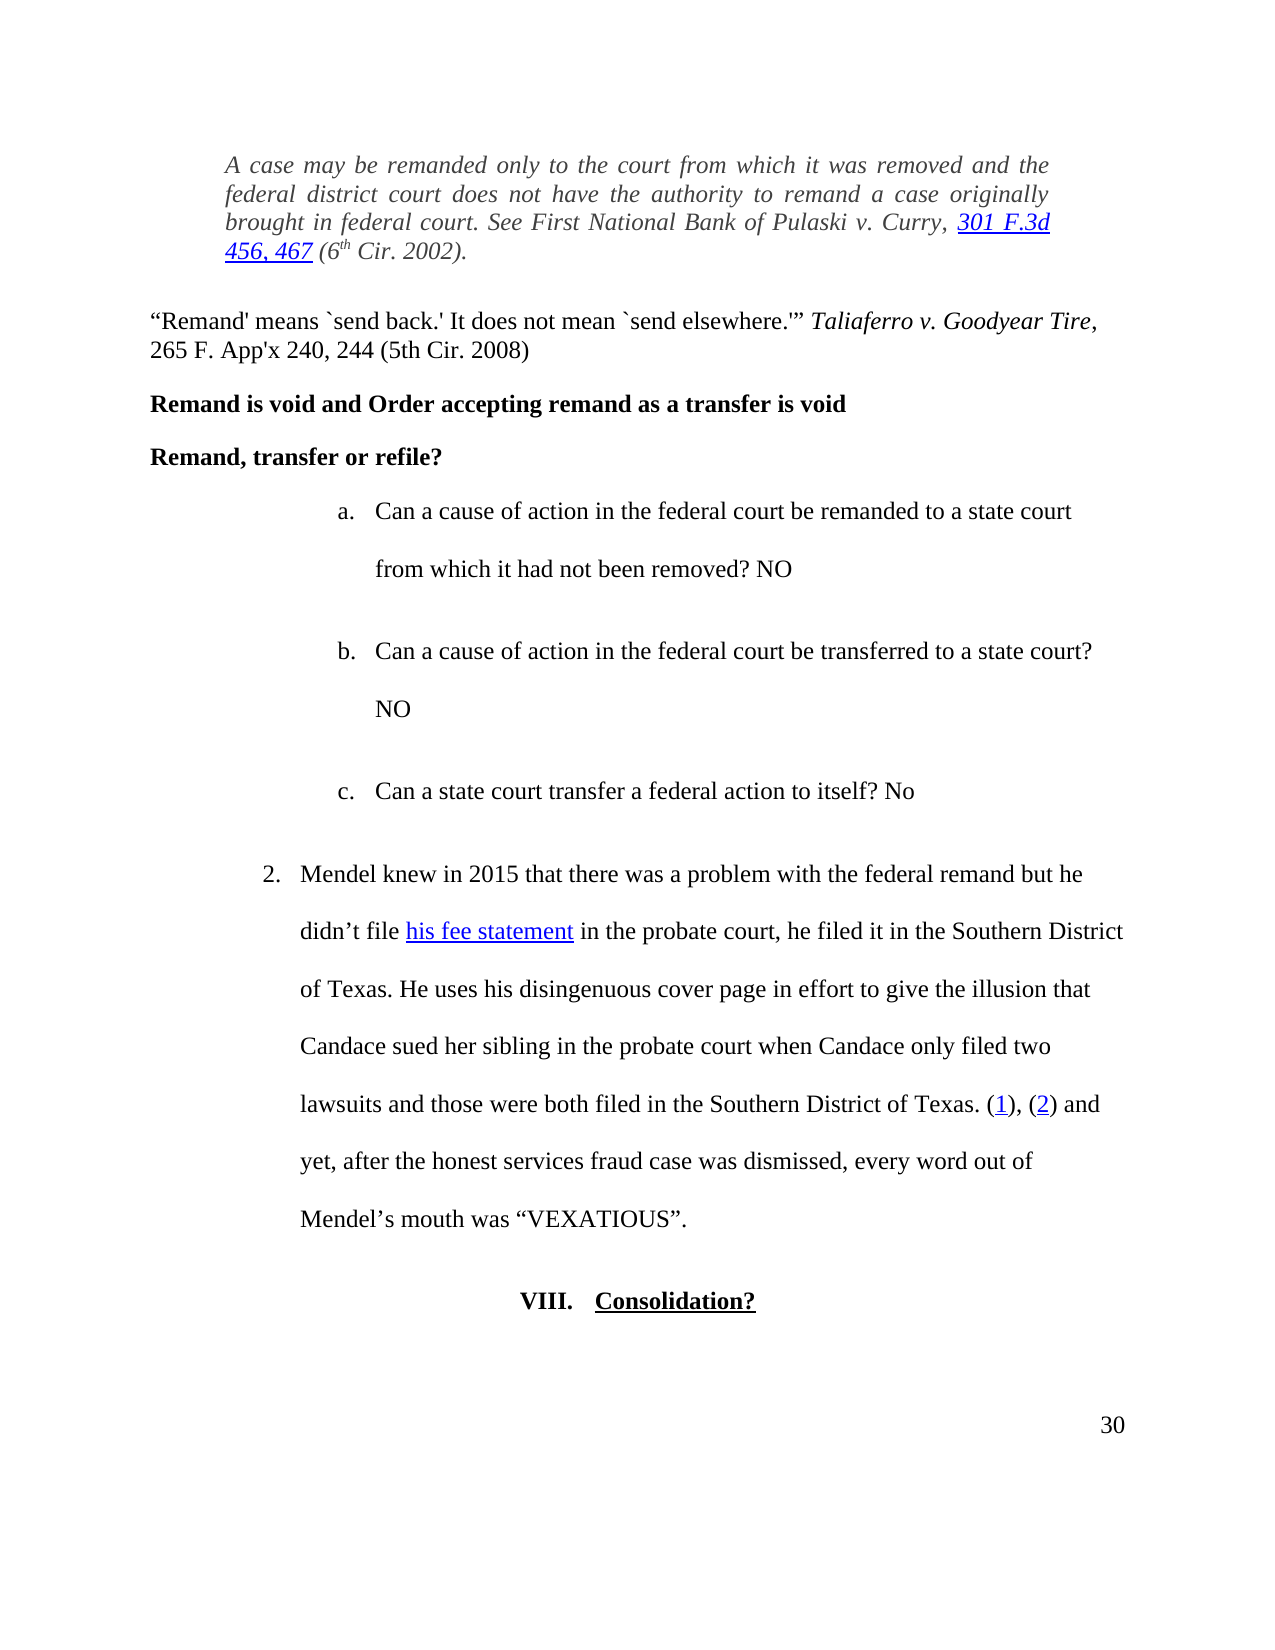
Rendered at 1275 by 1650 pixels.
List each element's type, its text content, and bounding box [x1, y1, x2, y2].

list Can a cause of action in the federal court be transferred to a state court? NO [337, 636, 1125, 722]
list Can a state court transfer a federal action to itself? No [337, 776, 1125, 805]
subtitle Remand is void and Order accepting remand as a transfer is void [150, 389, 1106, 417]
list Can a cause of action in the federal court be remanded to a state court from which it had not been removed? NO [337, 496, 1125, 582]
text “Remand' means `send back.' It does not mean `send elsewhere.'” Taliaferro v. Goodyear Tire, 265 F. App'x 240, 244 (5th Cir. 2008) [150, 306, 1125, 364]
text A case may be remanded only to the court from which it was removed and the federal district court does not have the authority to remand a case originally brought in federal court. See First National Bank of Pulaski v. Curry, 301 F.3d 456, 467 (6th Cir. 2002). [225, 150, 1050, 265]
subtitle Remand, transfer or refile? [150, 442, 1106, 471]
subtitle Consolidation? [150, 1286, 1125, 1315]
text Mendel knew in 2015 that there was a problem with the federal remand but he didn’t file his fee statement in the probate court, he filed it in the Southern District of Texas. He uses his disingenuous cover page in effort to give the illusion that Candace sued her sibling in the probate court when Candace only filed two lawsuits and those were both filed in the Southern District of Texas. (1), (2) and yet, after the honest services fraud case was dismissed, every word out of Mendel’s mouth was “VEXATIOUS”. [262, 859, 1125, 1232]
